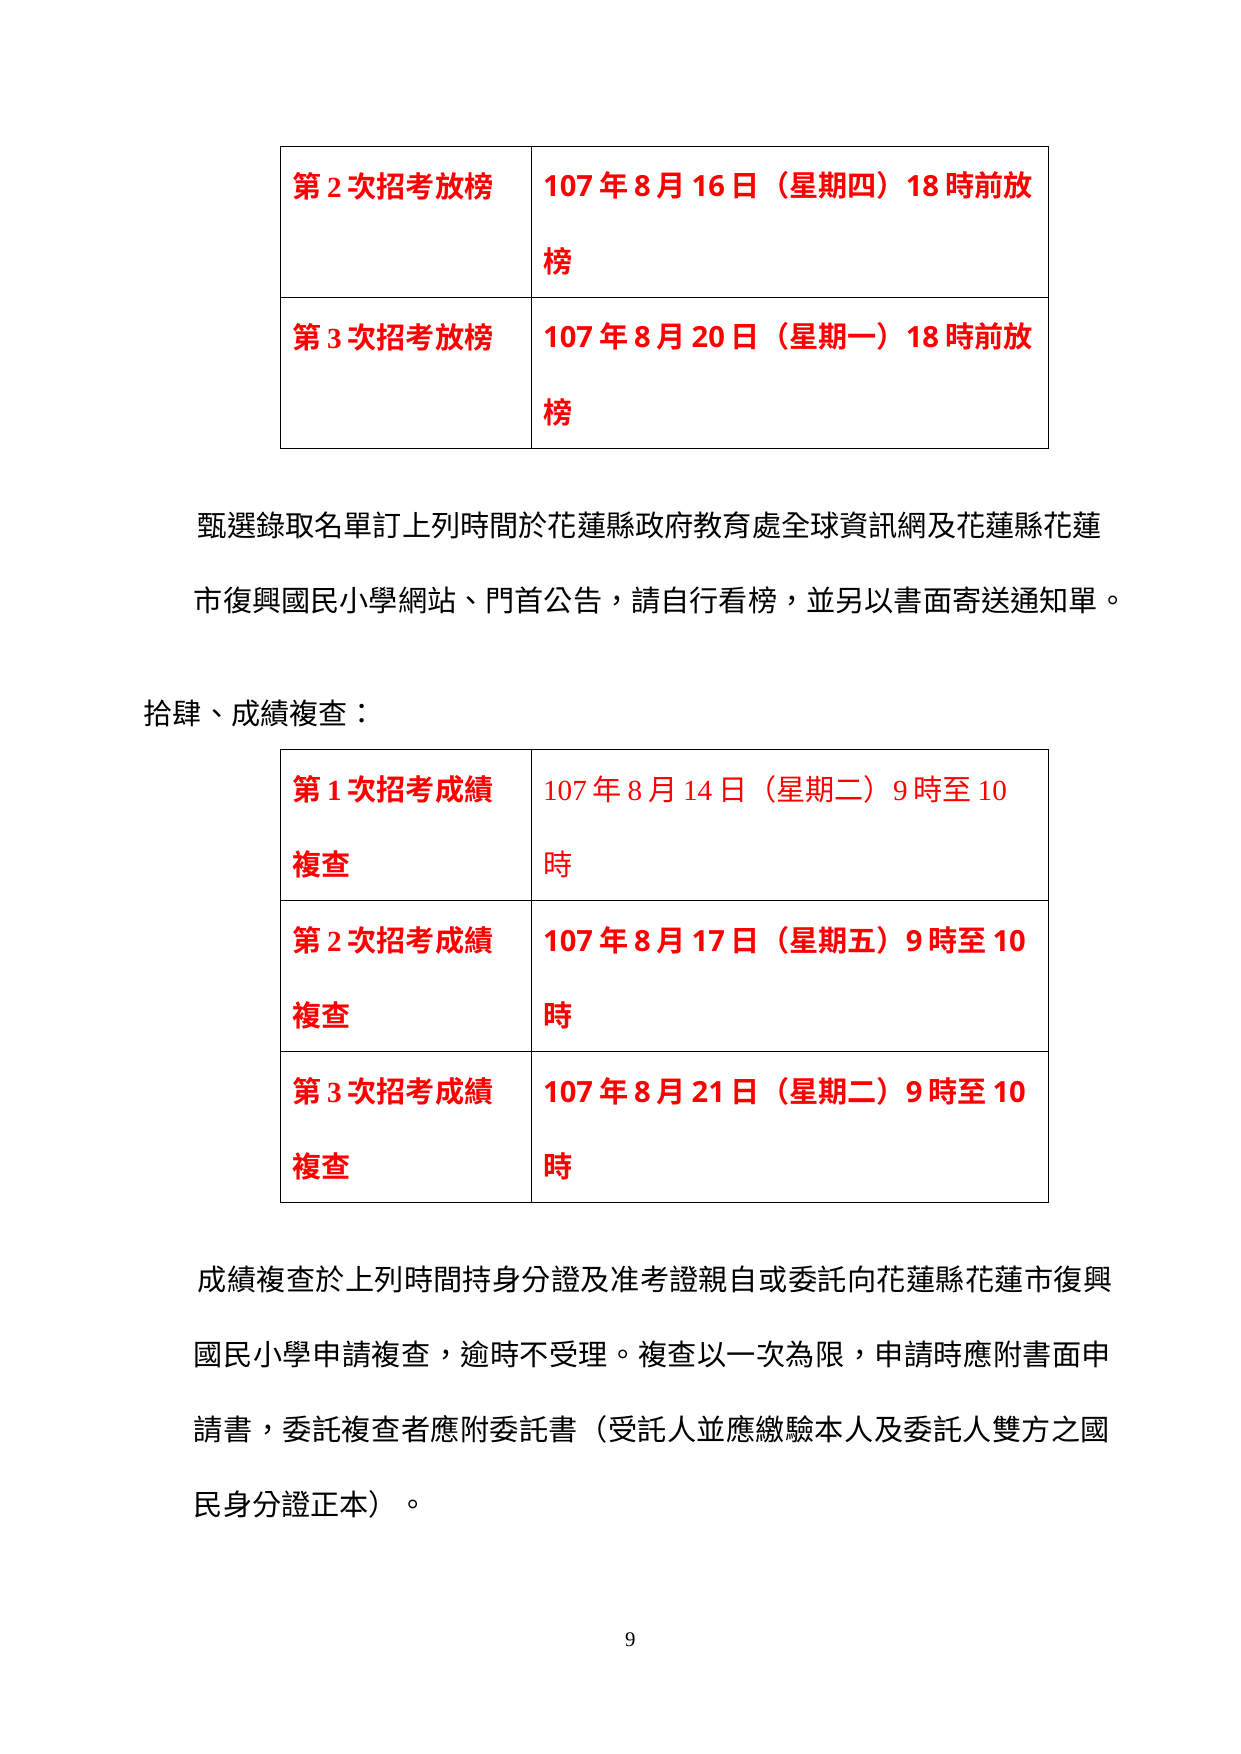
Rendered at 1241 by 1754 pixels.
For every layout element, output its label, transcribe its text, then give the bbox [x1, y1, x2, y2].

table_header 第1次招考成績複查 [281, 750, 531, 900]
table_cell 107年8月21日（星期二）9時至10時 [532, 1052, 1048, 1202]
table_cell 第3次招考成績複查 [281, 1052, 531, 1202]
table_cell 107年8月20日（星期一）18時前放榜 [532, 298, 1048, 448]
table_cell 第3次招考放榜 [281, 298, 531, 448]
text 拾肆、成績複查： [143, 674, 1113, 749]
text 甄選錄取名單訂上列時間於花蓮縣政府教育處全球資訊網及花蓮縣花蓮市復興國民小學網站、門首公告，請自行看榜，並另以書面寄送通知單。 [194, 486, 1113, 636]
table_cell 第2次招考成績複查 [281, 901, 531, 1051]
table_cell 107年8月17日（星期五）9時至10時 [532, 901, 1048, 1051]
table_cell 第2次招考放榜 [281, 147, 531, 297]
table_cell 107年8月16日（星期四）18時前放榜 [532, 147, 1048, 297]
table_header 107年8月14日（星期二）9時至10時 [532, 750, 1048, 900]
text 成績複查於上列時間持身分證及准考證親自或委託向花蓮縣花蓮市復興國民小學申請複查，逾時不受理。複查以一次為限，申請時應附書面申請書，委託複查者應附委託書（受託人並應繳驗本人及委託人雙方之國民身分證正本）。 [194, 1241, 1113, 1541]
